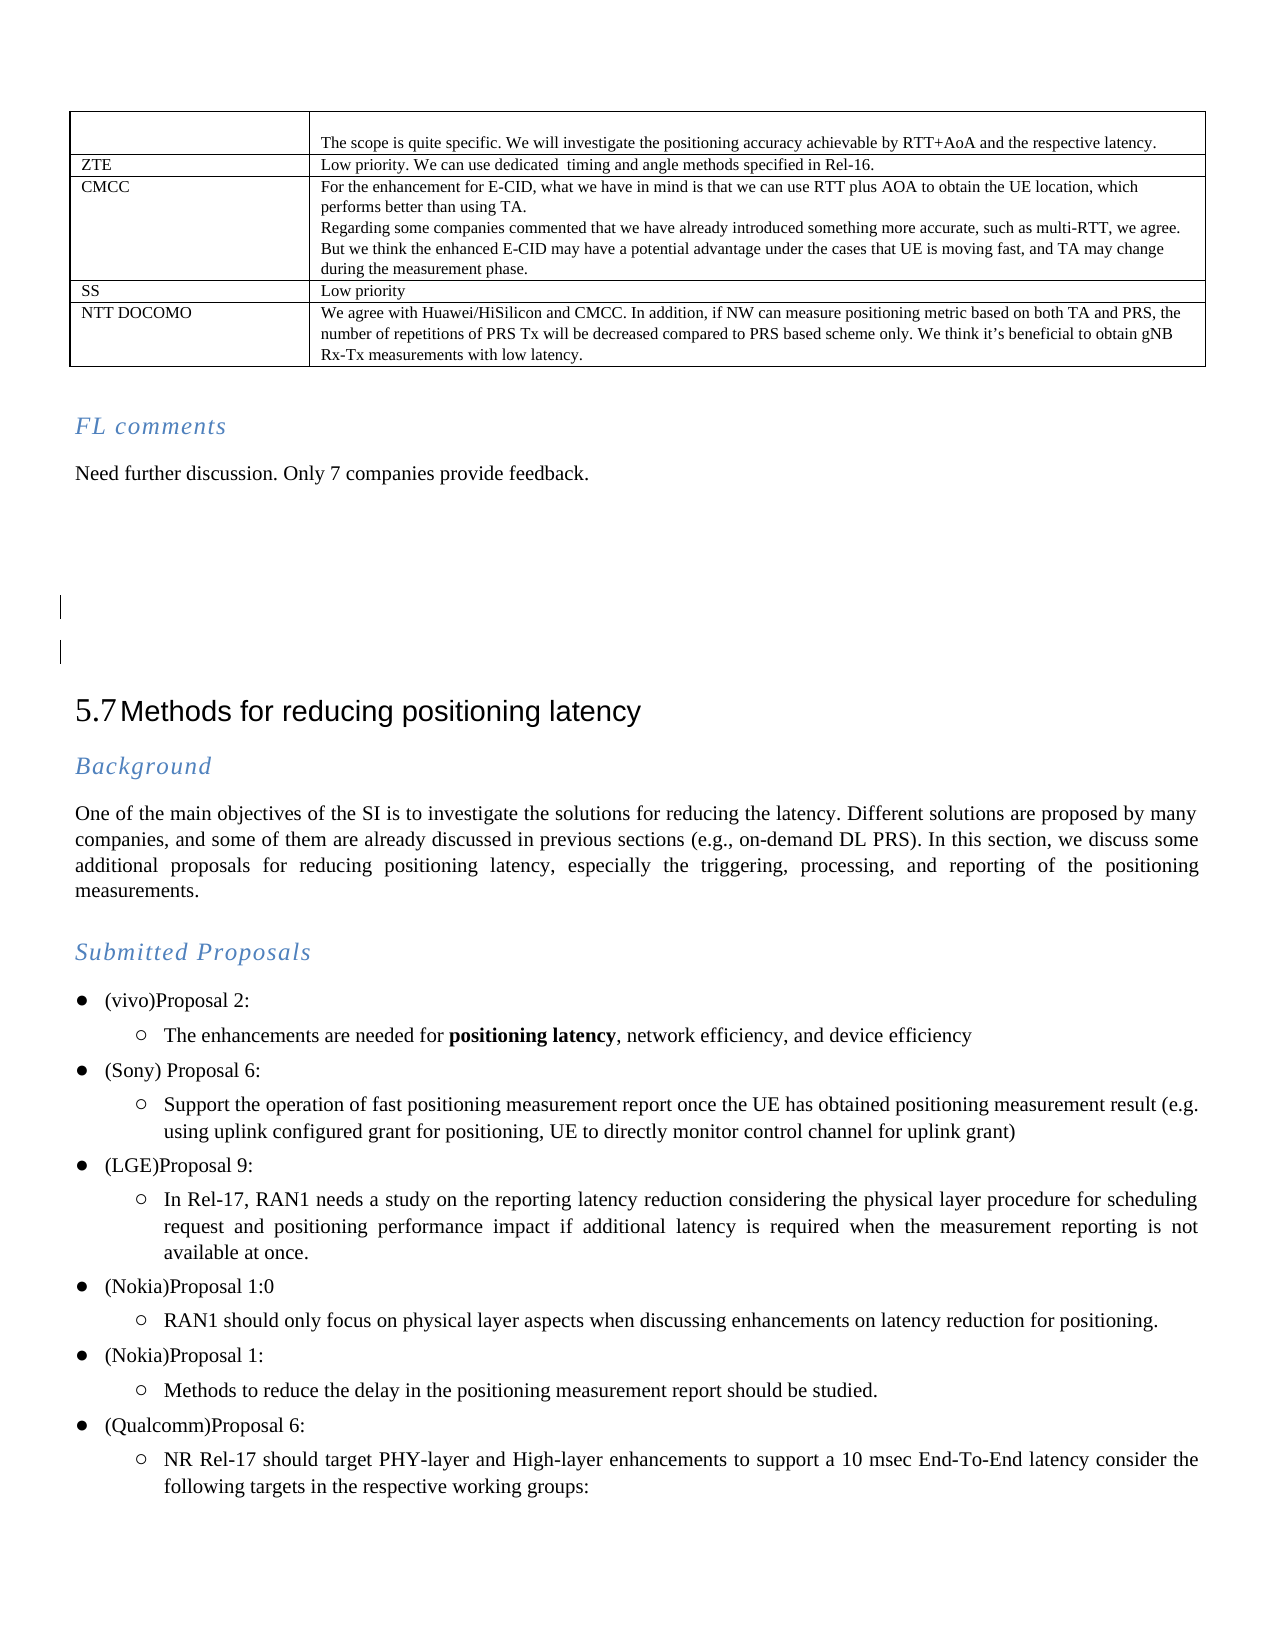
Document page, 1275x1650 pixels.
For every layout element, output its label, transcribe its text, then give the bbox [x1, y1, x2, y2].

text Need further discussion. Only 7 companies provide feedback. [75, 461, 1200, 485]
text (Qualcomm)Proposal 6: [75, 1411, 1200, 1437]
list One of the main objectives of the SI is to investigate the solutions for reducing the latency. Different solutions are proposed by many companies, and some of them are already discussed in previous sections (e.g., on-demand DL PRS). In this section, we discuss some additional proposals for reducing positioning latency, especially the triggering, processing, and reporting of the positioning measurements. [75, 801, 1200, 902]
text (Nokia)Proposal 1:0 [75, 1272, 1200, 1298]
subtitle Methods for reducing positioning latency [75, 691, 1200, 729]
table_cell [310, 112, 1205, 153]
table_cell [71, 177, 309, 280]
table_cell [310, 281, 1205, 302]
subtitle FL comments [75, 411, 1200, 440]
text (Sony) Proposal 6: [75, 1056, 1200, 1082]
text (LGE)Proposal 9: [75, 1151, 1200, 1177]
list Methods to reduce the delay in the positioning measurement report should be studied. [134, 1376, 1200, 1402]
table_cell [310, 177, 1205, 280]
text (Nokia)Proposal 1: [75, 1341, 1200, 1368]
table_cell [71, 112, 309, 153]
list In Rel-17, RAN1 needs a study on the reporting latency reduction considering the physical layer procedure for scheduling request and positioning performance impact if additional latency is required when the measurement reporting is not available at once. [134, 1186, 1200, 1264]
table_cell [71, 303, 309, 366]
list RAN1 should only focus on physical layer aspects when discussing enhancements on latency reduction for positioning. [134, 1307, 1200, 1333]
text (vivo)Proposal 2: [75, 986, 1200, 1013]
subtitle Submitted Proposals [75, 937, 1200, 965]
list NR Rel-17 should target PHY-layer and High-layer enhancements to support a 10 msec End-To-End latency consider the following targets in the respective working groups: [134, 1445, 1200, 1498]
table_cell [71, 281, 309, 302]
list Support the operation of fast positioning measurement report once the UE has obtained positioning measurement result (e.g. using uplink configured grant for positioning, UE to directly monitor control channel for uplink grant) [134, 1090, 1200, 1143]
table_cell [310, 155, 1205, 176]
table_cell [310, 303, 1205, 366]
list The enhancements are needed for positioning latency, network efficiency, and device efficiency [134, 1021, 1200, 1047]
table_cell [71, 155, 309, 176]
subtitle Background [75, 751, 1200, 779]
